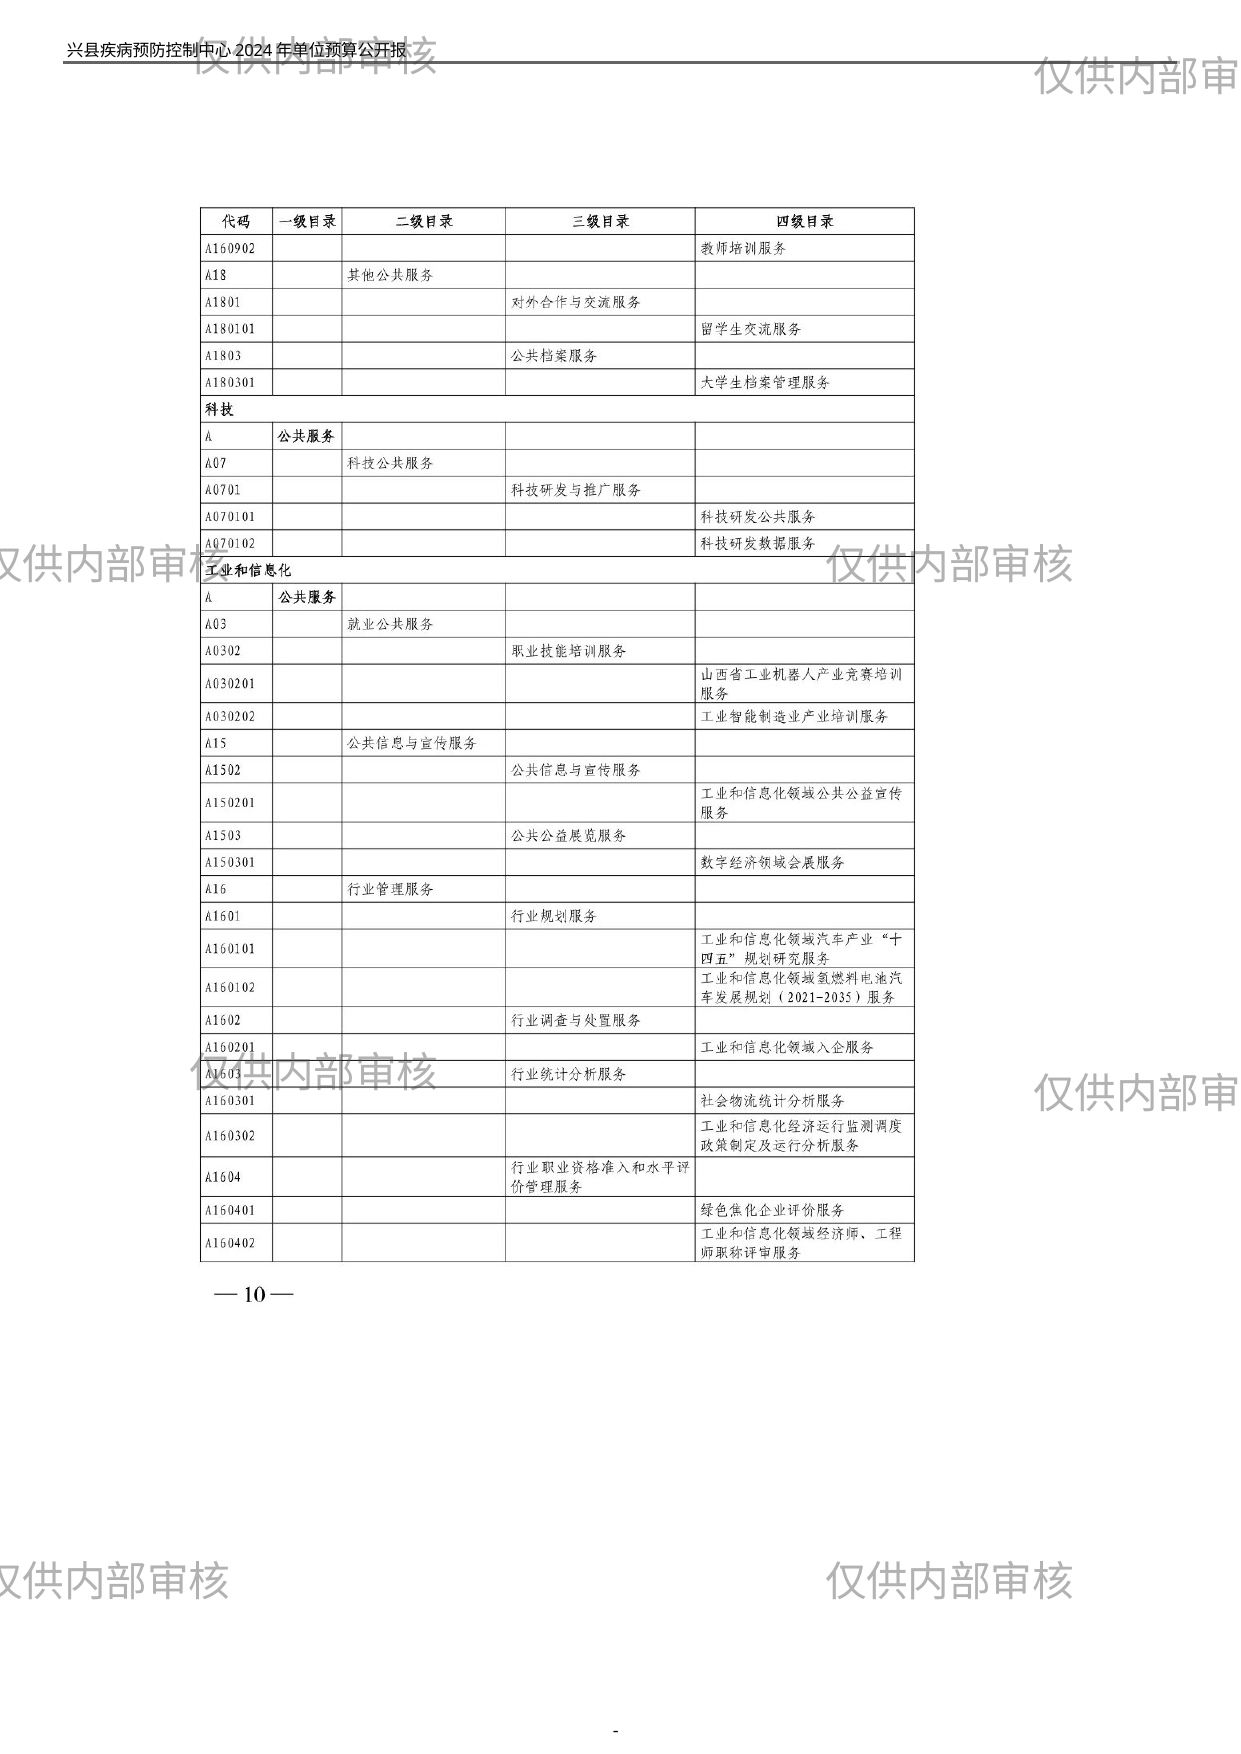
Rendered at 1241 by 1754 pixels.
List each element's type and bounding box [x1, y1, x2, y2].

picture [198, 202, 921, 1305]
